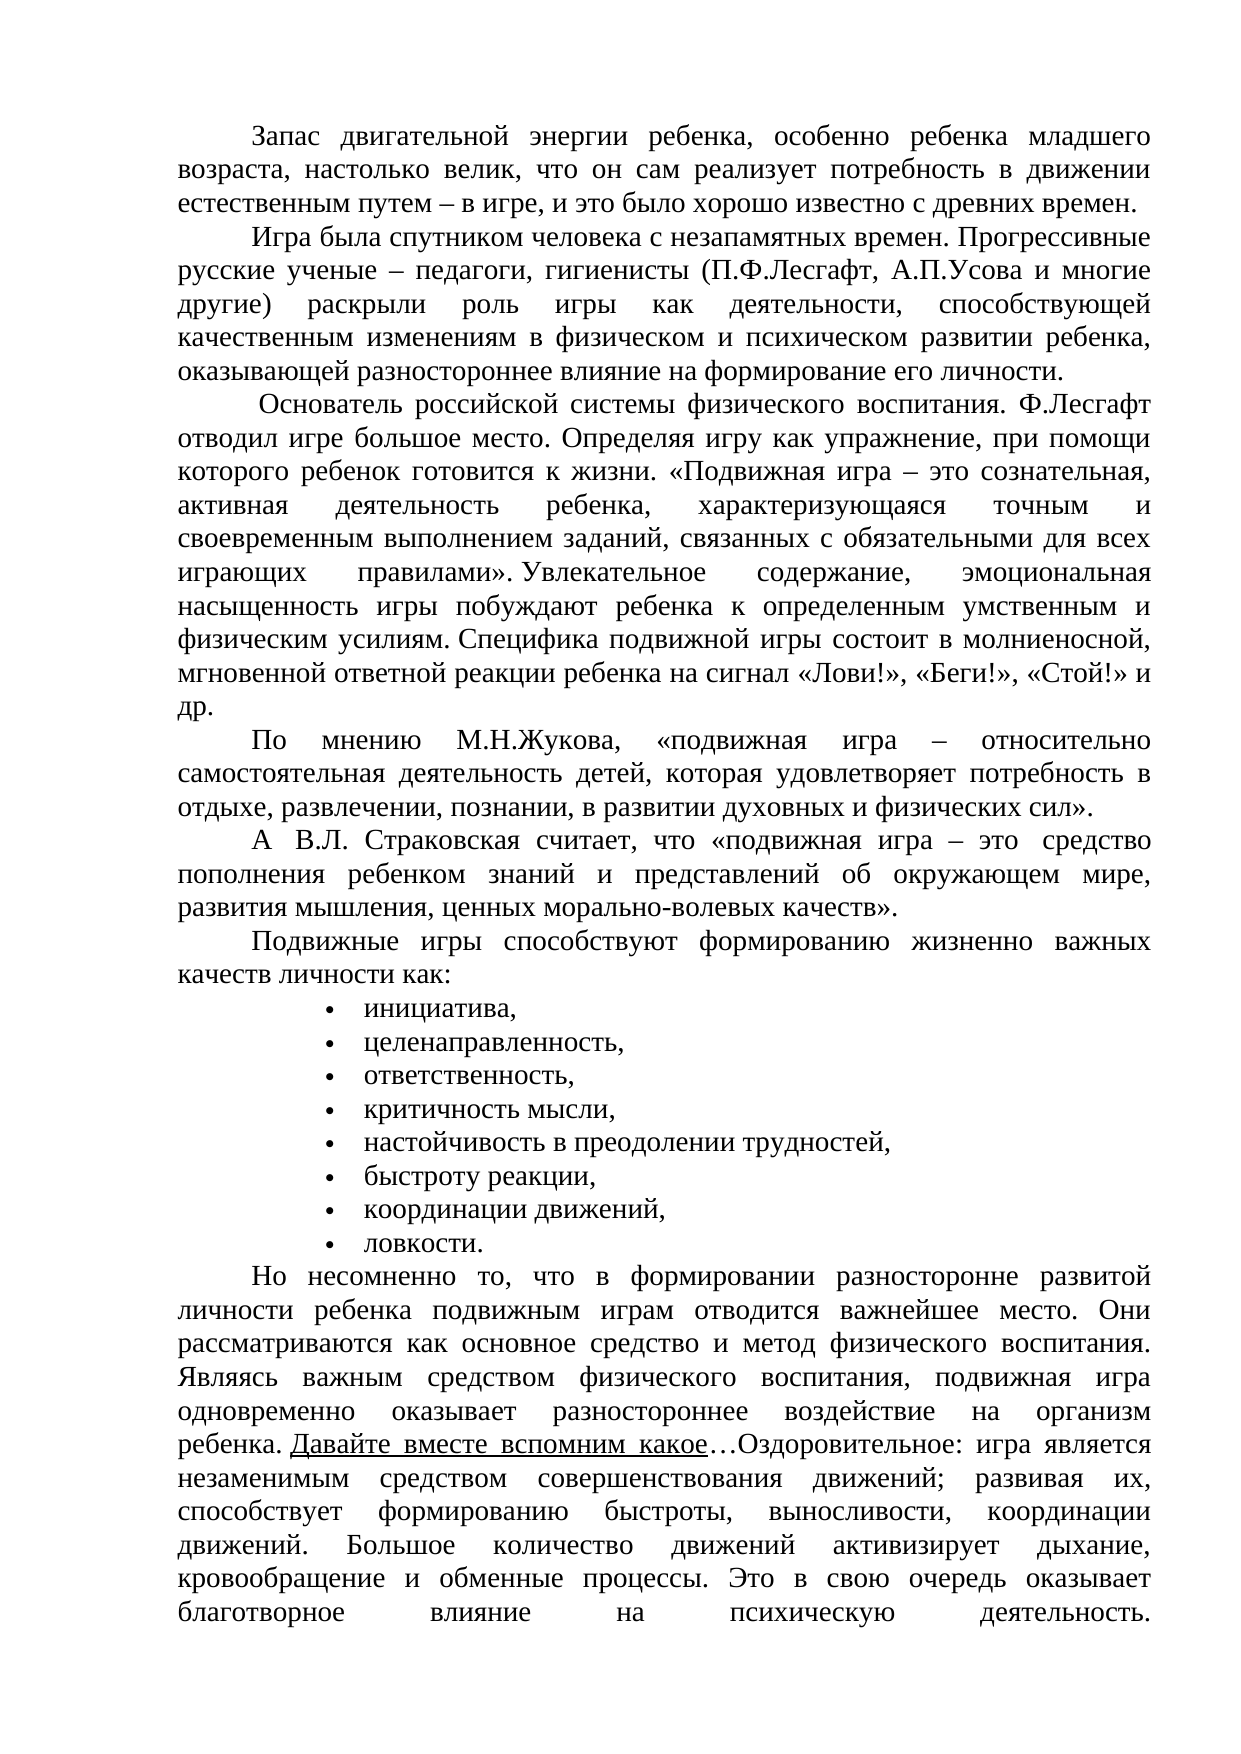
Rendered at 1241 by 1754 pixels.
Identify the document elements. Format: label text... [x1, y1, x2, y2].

list критичность мысли, [326, 1091, 1152, 1124]
list быстроту реакции, [326, 1158, 1152, 1191]
text А В.Л. Страковская считает, что «подвижная игра – это средство пополнения ребенком знаний и представлений об окружающем мире, развития мышления, ценных морально-волевых качеств». [177, 822, 1152, 923]
text Запас двигательной энергии ребенка, особенно ребенка младшего возраста, настолько велик, что он сам реализует потребность в движении естественным путем – в игре, и это было хорошо известно с древних времен. [177, 118, 1152, 219]
list целенаправленность, [326, 1024, 1152, 1057]
list ловкости. [326, 1225, 1152, 1258]
text Игра была спутником человека с незапамятных времен. Прогрессивные русские ученые – педагоги, гигиенисты (П.Ф.Лесгафт, А.П.Усова и многие другие) раскрыли роль игры как деятельности, способствующей качественным изменениям в физическом и психическом развитии ребенка, оказывающей разностороннее влияние на формирование его личности. [177, 219, 1152, 386]
text Основатель российской системы физического воспитания. Ф.Лесгафт отводил игре большое место. Определяя игру как упражнение, при помощи которого ребенок готовится к жизни. «Подвижная игра – это сознательная, активная деятельность ребенка, характеризующаяся точным и своевременным выполнением заданий, связанных с обязательными для всех играющих правилами». Увлекательное содержание, эмоциональная насыщенность игры побуждают ребенка к определенным умственным и физическим усилиям. Специфика подвижной игры состоит в молниеносной, мгновенной ответной реакции ребенка на сигнал «Лови!», «Беги!», «Стой!» и др. [177, 386, 1152, 722]
list инициатива, [326, 990, 1152, 1024]
list настойчивость в преодолении трудностей, [326, 1124, 1152, 1158]
list ответственность, [326, 1057, 1152, 1091]
text Подвижные игры способствуют формированию жизненно важных качеств личности как: [177, 923, 1152, 990]
text По мнению М.Н.Жукова, «подвижная игра – относительно самостоятельная деятельность детей, которая удовлетворяет потребность в отдыхе, развлечении, познании, в развитии духовных и физических сил». [177, 722, 1152, 822]
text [177, 1258, 1152, 1627]
list координации движений, [326, 1191, 1152, 1225]
